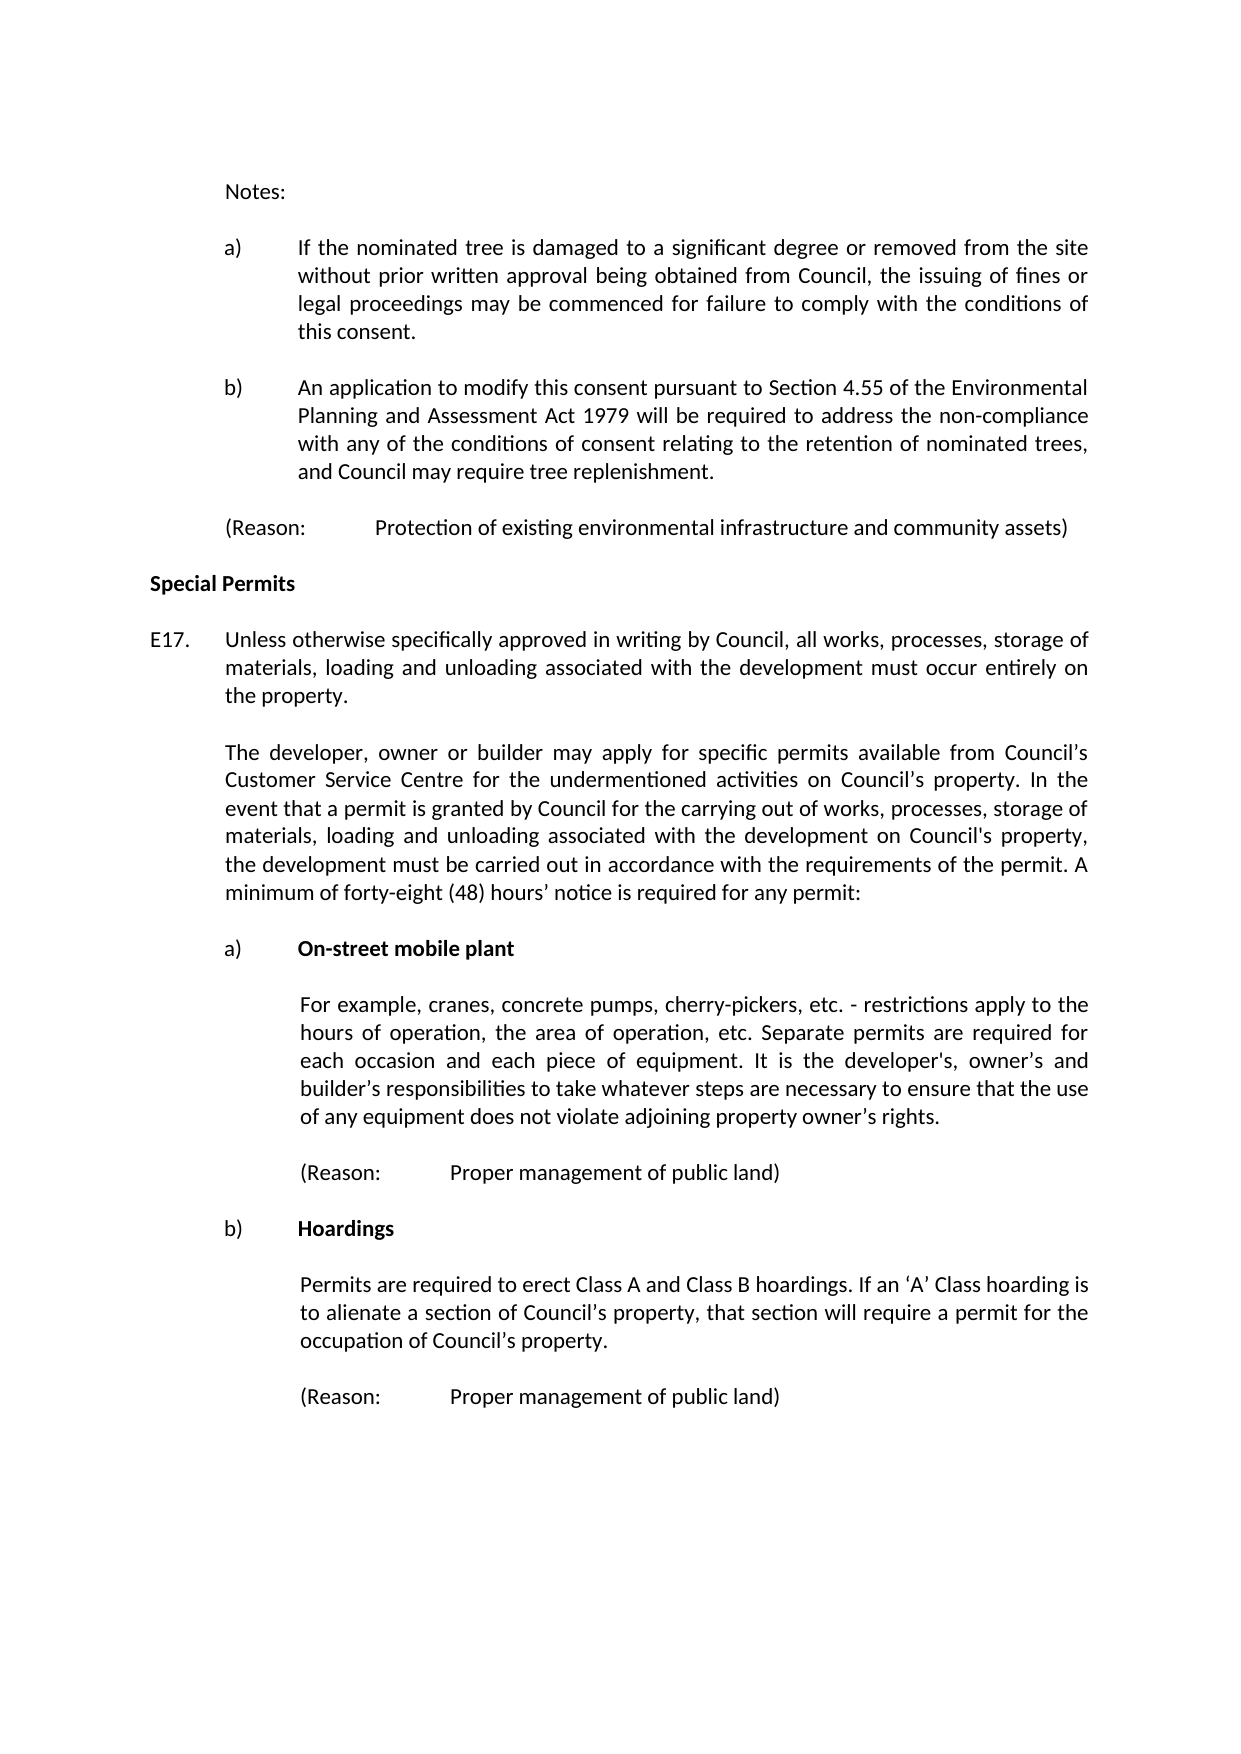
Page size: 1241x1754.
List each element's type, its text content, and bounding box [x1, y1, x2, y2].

text (Reason: Proper management of public land) [225, 1158, 1090, 1186]
text For example, cranes, concrete pumps, cherry-pickers, etc. - restrictions apply to the hours of operation, the area of operation, etc. Separate permits are required for each occasion and each piece of equipment. It is the developer's, owner’s and builder’s responsibilities to take whatever steps are necessary to ensure that the use of any equipment does not violate adjoining property owner’s rights. [300, 990, 1090, 1130]
text Notes: [225, 177, 1090, 205]
text Permits are required to erect Class A and Class B hoardings. If an ‘A’ Class hoarding is to alienate a section of Council’s property, that section will require a permit for the occupation of Council’s property. [300, 1270, 1090, 1354]
text (Reason: Protection of existing environmental infrastructure and community assets) [225, 513, 1090, 541]
list Hoardings [224, 1214, 1090, 1242]
list An application to modify this consent pursuant to Section 4.55 of the Environmental Planning and Assessment Act 1979 will be required to address the non-compliance with any of the conditions of consent relating to the retention of nominated trees, and Council may require tree replenishment. [224, 373, 1090, 485]
text (Reason: Proper management of public land) [225, 1382, 1090, 1410]
list The developer, owner or builder may apply for specific permits available from Council’s Customer Service Centre for the undermentioned activities on Council’s property. In the event that a permit is granted by Council for the carrying out of works, processes, storage of materials, loading and unloading associated with the development on Council's property, the development must be carried out in accordance with the requirements of the permit. A minimum of forty-eight (48) hours’ notice is required for any permit: [225, 738, 1090, 906]
list If the nominated tree is damaged to a significant degree or removed from the site without prior written approval being obtained from Council, the issuing of fines or legal proceedings may be commenced for failure to comply with the conditions of this consent. [224, 233, 1090, 345]
list On-street mobile plant [224, 934, 1090, 962]
subtitle Special Permits [150, 569, 1090, 597]
text Unless otherwise specifically approved in writing by Council, all works, processes, storage of materials, loading and unloading associated with the development must occur entirely on the property. [150, 626, 1090, 709]
